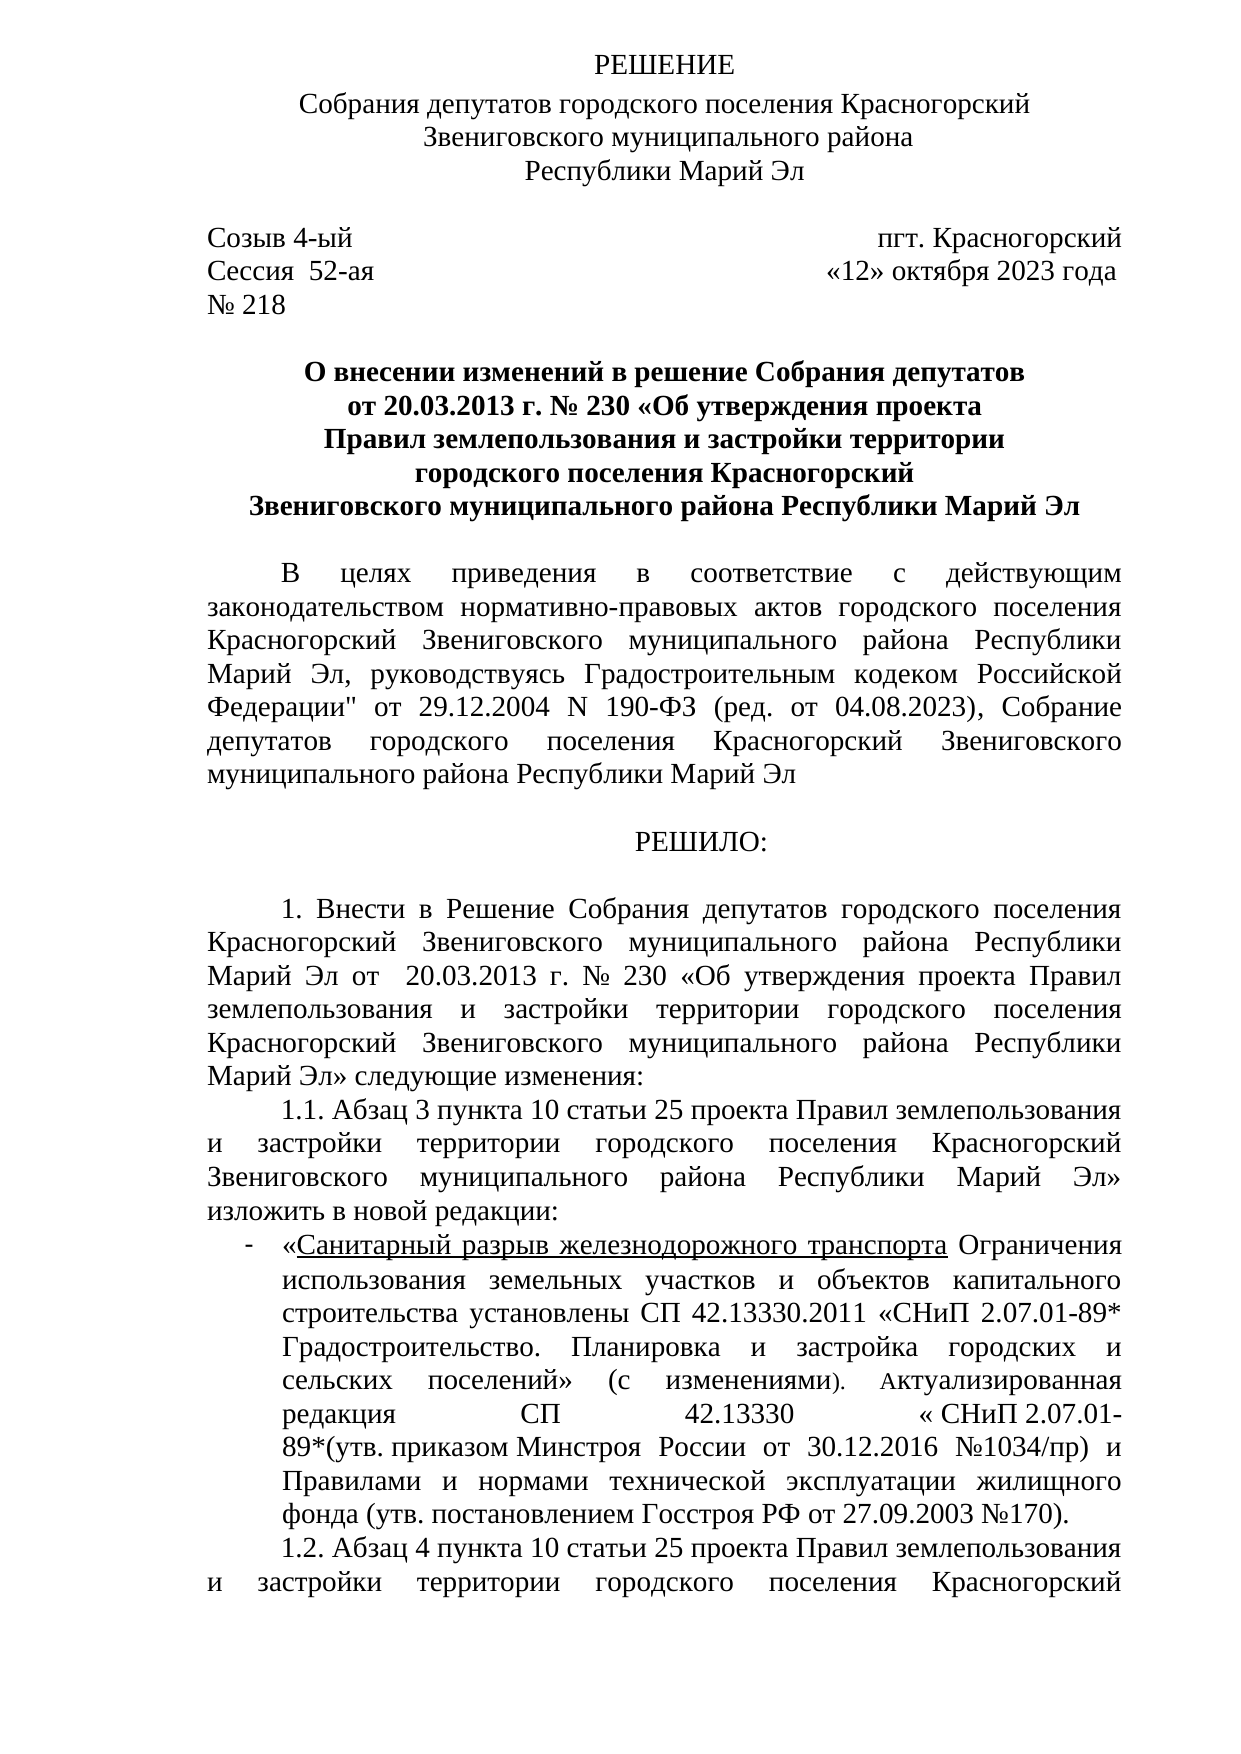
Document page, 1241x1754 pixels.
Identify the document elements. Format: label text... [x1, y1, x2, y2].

text В целях приведения в соответствие с действующим законодательством нормативно-правовых актов городского поселения Красногорский Звениговского муниципального района Республики Марий Эл, руководствуясь Градостроительным кодеком Российской Федерации" от 29.12.2004 N 190-ФЗ (ред. от 04.08.2023), Собрание депутатов городского поселения Красногорский Звениговского муниципального района Республики Марий Эл [207, 555, 1122, 790]
text городского поселения Красногорский [207, 455, 1122, 488]
text Сессия 52-ая «12» октября 2023 года № 218 [207, 253, 1122, 321]
title РЕШЕНИЕ [207, 47, 1122, 81]
text от 20.03.2013 г. № 230 «Об утверждения проекта [207, 388, 1122, 421]
list «Санитарный разрыв железнодорожного транспорта Ограничения использования земельных участков и объектов капитального строительства установлены СП 42.13330.2011 «СНиП 2.07.01-89* Градостроительство. Планировка и застройка городских и сельских поселений» (с изменениями). Актуализированная редакция СП 42.13330 « СНиП 2.07.01-89*(утв. приказом Минстроя России от 30.12.2016 №1034/пр) и Правилами и нормами технической эксплуатации жилищного фонда (утв. постановлением Госстроя РФ от 27.09.2003 №170). [244, 1226, 1122, 1530]
text Звениговского муниципального района [207, 119, 1122, 153]
text Собрания депутатов городского поселения Красногорский [207, 86, 1122, 119]
text Звениговского муниципального района Республики Марий Эл [207, 488, 1122, 522]
text Правил землепользования и застройки территории [207, 421, 1122, 455]
text 1.1. Абзац 3 пункта 10 статьи 25 проекта Правил землепользования и застройки территории городского поселения Красногорский Звениговского муниципального района Республики Марий Эл» изложить в новой редакции: [207, 1092, 1122, 1226]
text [207, 1530, 1122, 1597]
text 1. Внести в Решение Собрания депутатов городского поселения Красногорский Звениговского муниципального района Республики Марий Эл от 20.03.2013 г. № 230 «Об утверждения проекта Правил землепользования и застройки территории городского поселения Красногорский Звениговского муниципального района Республики Марий Эл» следующие изменения: [207, 891, 1122, 1092]
text Созыв 4-ый пгт. Красногорский [207, 220, 1122, 253]
text Республики Марий Эл [207, 153, 1122, 186]
text РЕШИЛО: [207, 824, 1122, 857]
text О внесении изменений в решение Собрания депутатов [207, 354, 1122, 388]
